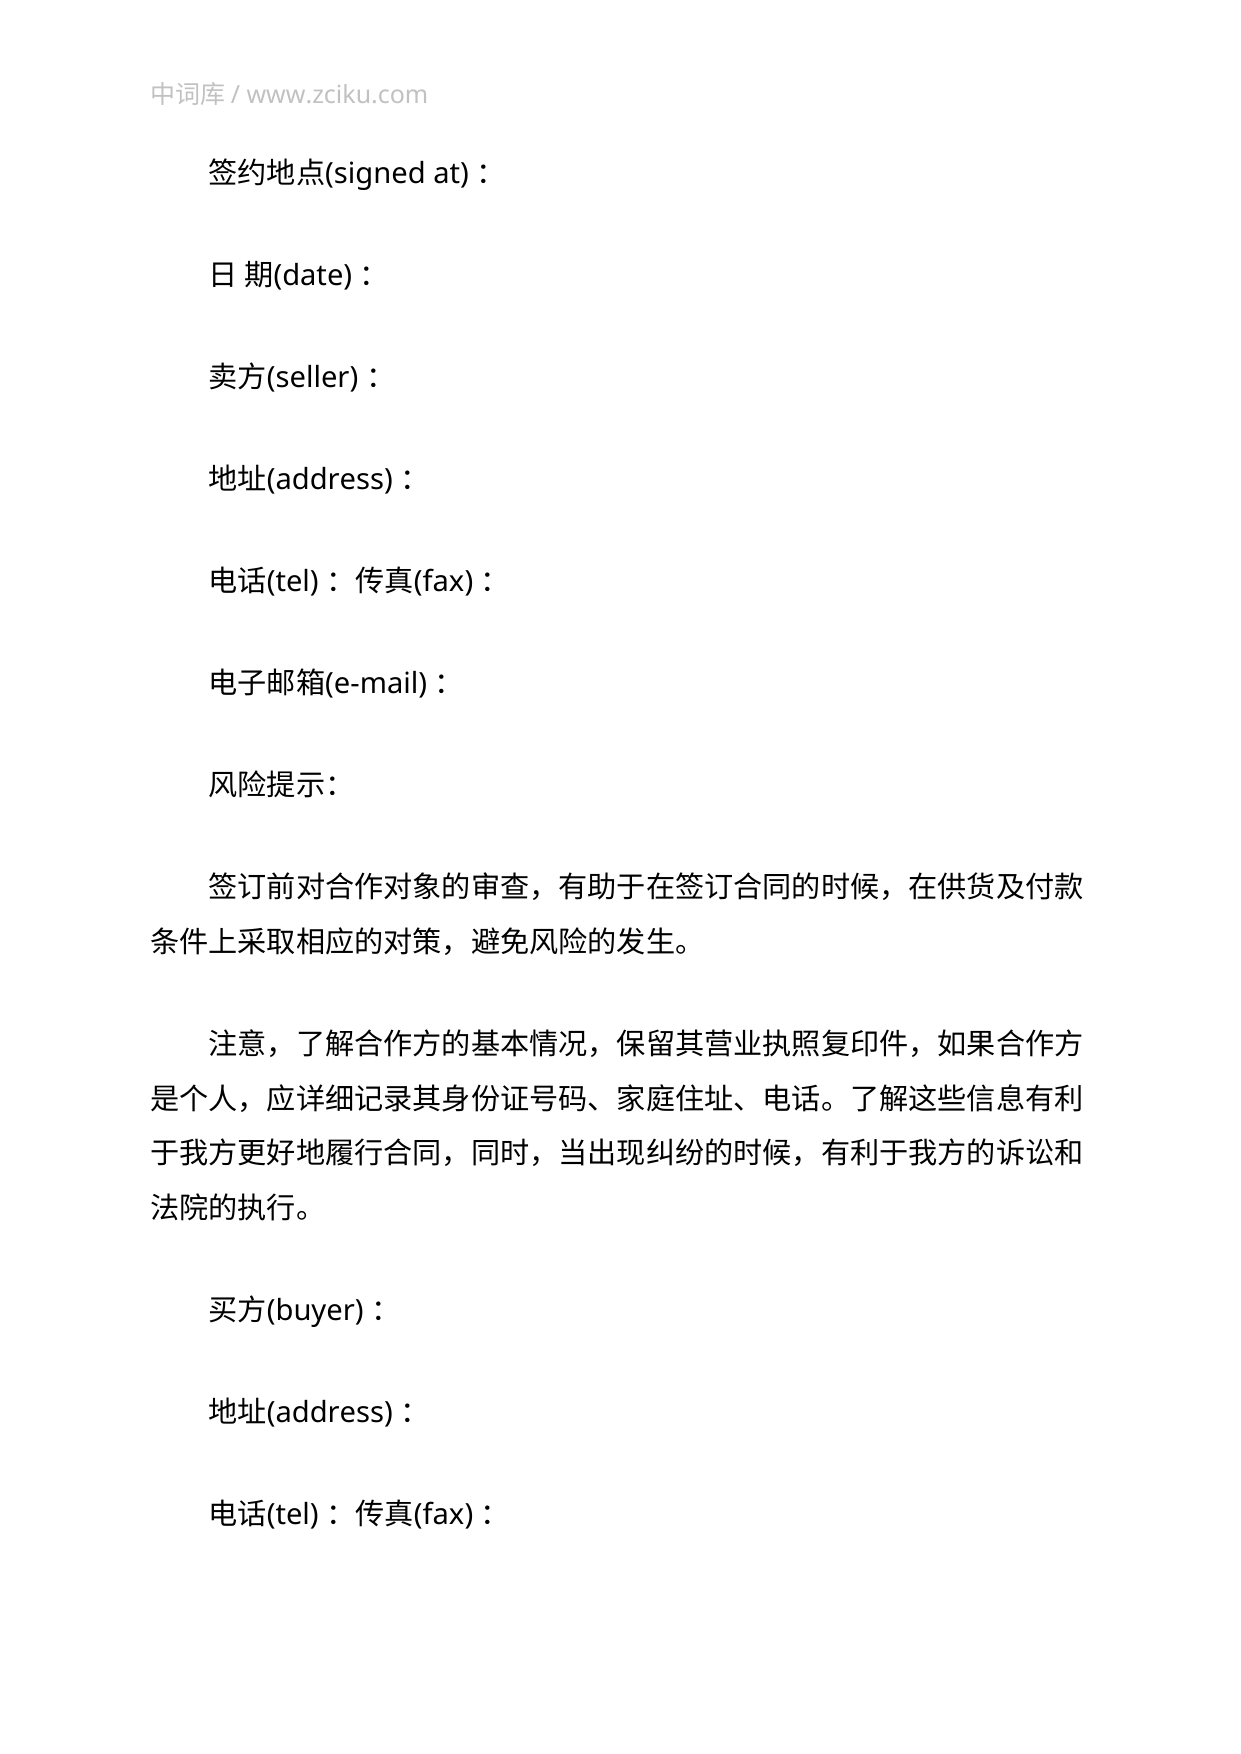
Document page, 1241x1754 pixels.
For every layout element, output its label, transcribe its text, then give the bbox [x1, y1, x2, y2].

text 日 期(date) ： [150, 252, 1090, 294]
text 地址(address) ： [150, 1389, 1090, 1431]
text 电话(tel) ：传真(fax) ： [150, 558, 1090, 600]
text 卖方(seller) ： [150, 354, 1090, 396]
text 买方(buyer) ： [150, 1287, 1090, 1329]
text 注意，了解合作方的基本情况，保留其营业执照复印件，如果合作方是个人，应详细记录其身份证号码、家庭住址、电话。了解这些信息有利于我方更好地履行合同，同时，当出现纠纷的时候，有利于我方的诉讼和法院的执行。 [150, 1020, 1090, 1227]
text 签约地点(signed at) ： [150, 150, 1090, 192]
text 电子邮箱(e-mail) ： [150, 660, 1090, 702]
text 电话(tel) ：传真(fax) ： [150, 1491, 1090, 1533]
text 签订前对合作对象的审查，有助于在签订合同的时候，在供货及付款条件上采取相应的对策，避免风险的发生。 [150, 864, 1090, 961]
text 风险提示： [150, 762, 1090, 804]
text 地址(address) ： [150, 456, 1090, 498]
